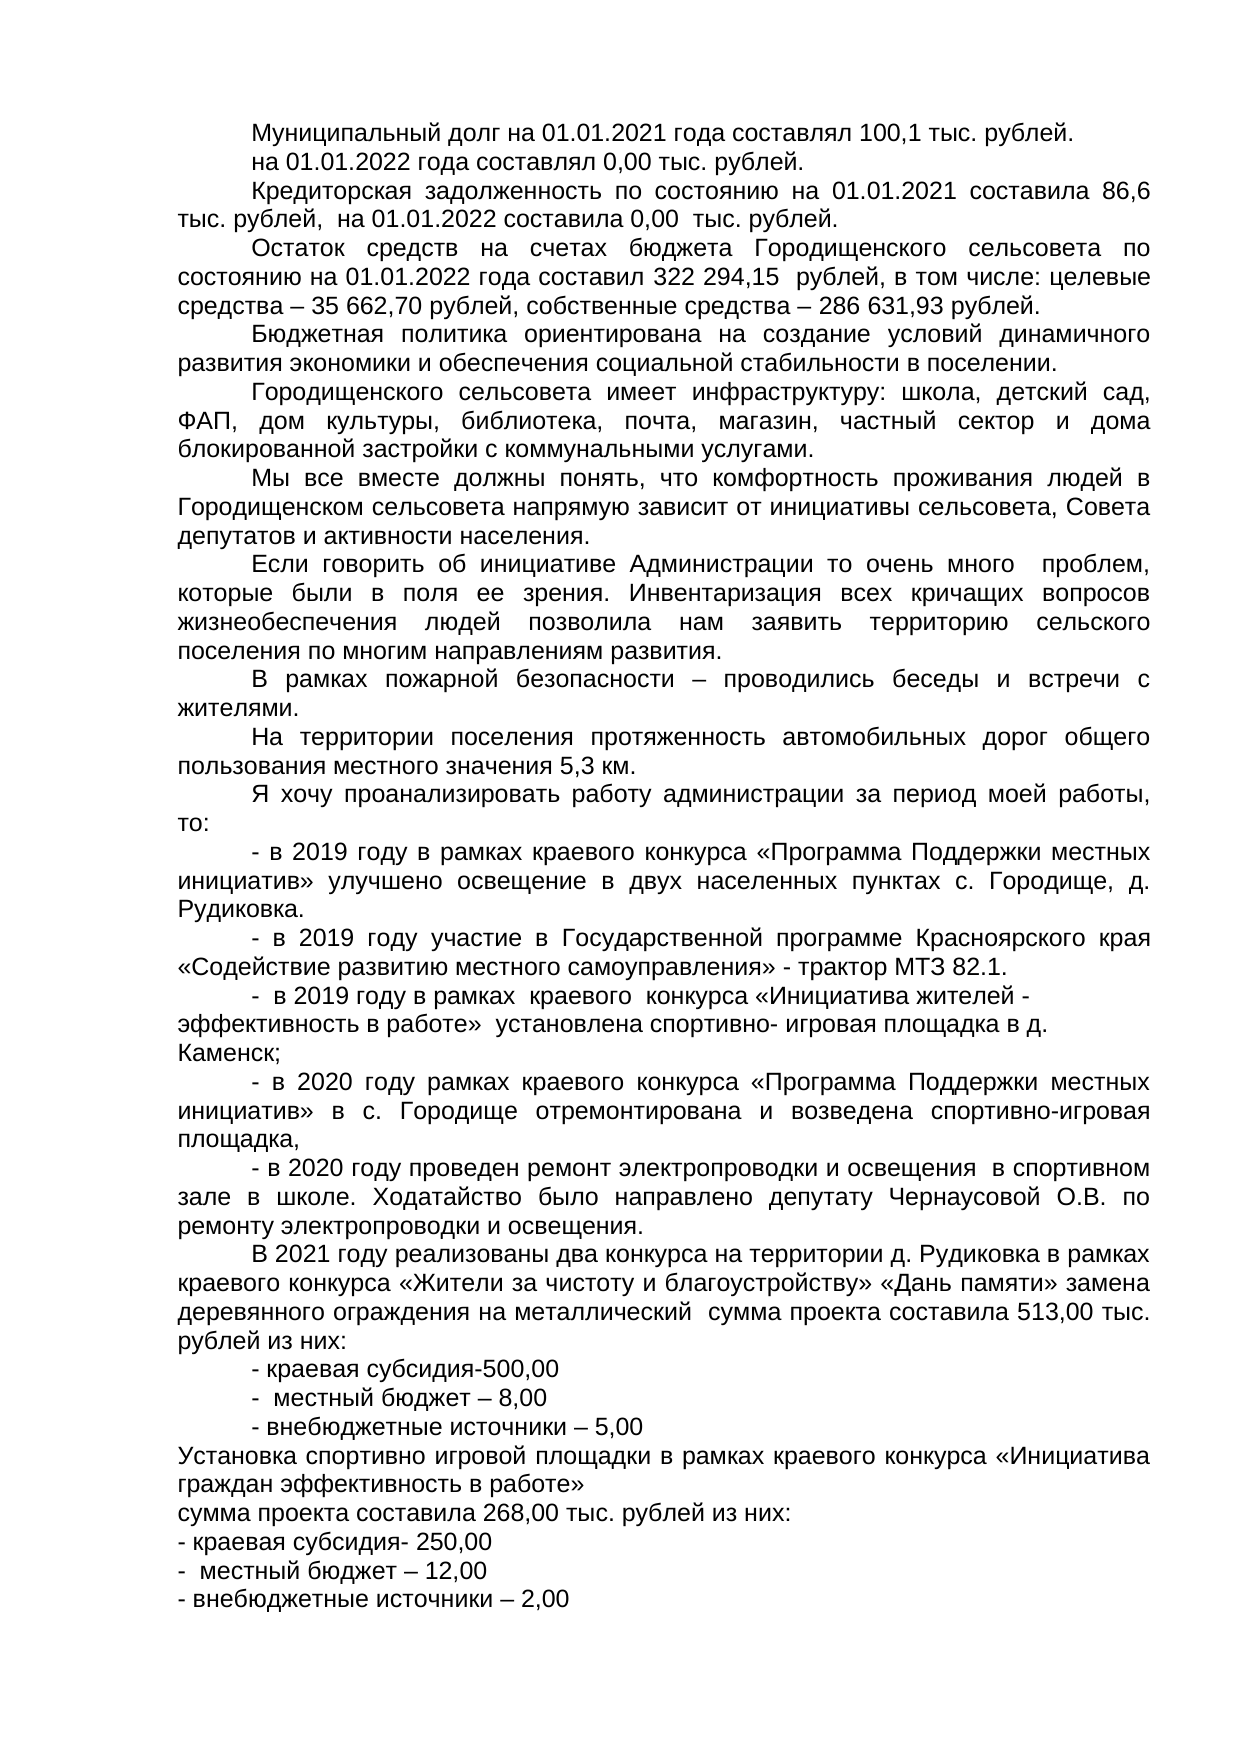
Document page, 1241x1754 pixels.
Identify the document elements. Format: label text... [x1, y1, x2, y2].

text Городищенского сельсовета имеет инфраструктуру: школа, детский сад, ФАП, дом культуры, библиотека, почта, магазин, частный сектор и дома блокированной застройки с коммунальными услугами. [177, 377, 1152, 463]
text В 2021 году реализованы два конкурса на территории д. Рудиковка в рамках краевого конкурса «Жители за чистоту и благоустройству» «Дань памяти» замена деревянного ограждения на металлический сумма проекта составила 513,00 тыс. рублей из них: [177, 1239, 1152, 1354]
text - внебюджетные источники – 5,00 [177, 1412, 1152, 1441]
text - в 2020 году рамках краевого конкурса «Программа Поддержки местных инициатив» в с. Городище отремонтирована и возведена спортивно-игровая площадка, [177, 1067, 1152, 1153]
text - краевая субсидия- 250,00 [177, 1527, 1152, 1556]
text - в 2019 году в рамках краевого конкурса «Программа Поддержки местных инициатив» улучшено освещение в двух населенных пунктах с. Городище, д. Рудиковка. [177, 837, 1152, 923]
text - в 2019 году в рамках краевого конкурса «Инициатива жителей - эффективность в работе» установлена спортивно- игровая площадка в д. Каменск; [177, 981, 1152, 1067]
text сумма проекта составила 268,00 тыс. рублей из них: [177, 1498, 1152, 1527]
text В рамках пожарной безопасности – проводились беседы и встречи с жителями. [177, 664, 1152, 722]
text Муниципальный долг на 01.01.2021 года составлял 100,1 тыс. рублей. [177, 118, 1152, 147]
text - местный бюджет – 8,00 [177, 1383, 1152, 1412]
text Мы все вместе должны понять, что комфортность проживания людей в Городищенском сельсовета напрямую зависит от инициативы сельсовета, Совета депутатов и активности населения. [177, 463, 1152, 549]
text - краевая субсидия-500,00 [177, 1354, 1152, 1383]
text - в 2020 году проведен ремонт электропроводки и освещения в спортивном зале в школе. Ходатайство было направлено депутату Чернаусовой О.В. по ремонту электропроводки и освещения. [177, 1153, 1152, 1239]
text Установка спортивно игровой площадки в рамках краевого конкурса «Инициатива граждан эффективность в работе» [177, 1441, 1152, 1498]
text Бюджетная политика ориентирована на создание условий динамичного развития экономики и обеспечения социальной стабильности в поселении. [177, 319, 1152, 377]
text Кредиторская задолженность по состоянию на 01.01.2021 составила 86,6 тыс. рублей, на 01.01.2022 составила 0,00 тыс. рублей. [177, 176, 1152, 233]
text На территории поселения протяженность автомобильных дорог общего пользования местного значения 5,3 км. [177, 722, 1152, 779]
text - местный бюджет – 12,00 [177, 1556, 1152, 1584]
text на 01.01.2022 года составлял 0,00 тыс. рублей. [177, 147, 1152, 176]
text Я хочу проанализировать работу администрации за период моей работы, то: [177, 779, 1152, 837]
text - внебюджетные источники – 2,00 [177, 1584, 1152, 1613]
text - в 2019 году участие в Государственной программе Красноярского края «Содействие развитию местного самоуправления» - трактор МТЗ 82.1. [177, 923, 1152, 981]
text Остаток средств на счетах бюджета Городищенского сельсовета по состоянию на 01.01.2022 года составил 322 294,15 рублей, в том числе: целевые средства – 35 662,70 рублей, собственные средства – 286 631,93 рублей. [177, 233, 1152, 319]
text Если говорить об инициативе Администрации то очень много проблем, которые были в поля ее зрения. Инвентаризация всех кричащих вопросов жизнеобеспечения людей позволила нам заявить территорию сельского поселения по многим направлениям развития. [177, 549, 1152, 664]
